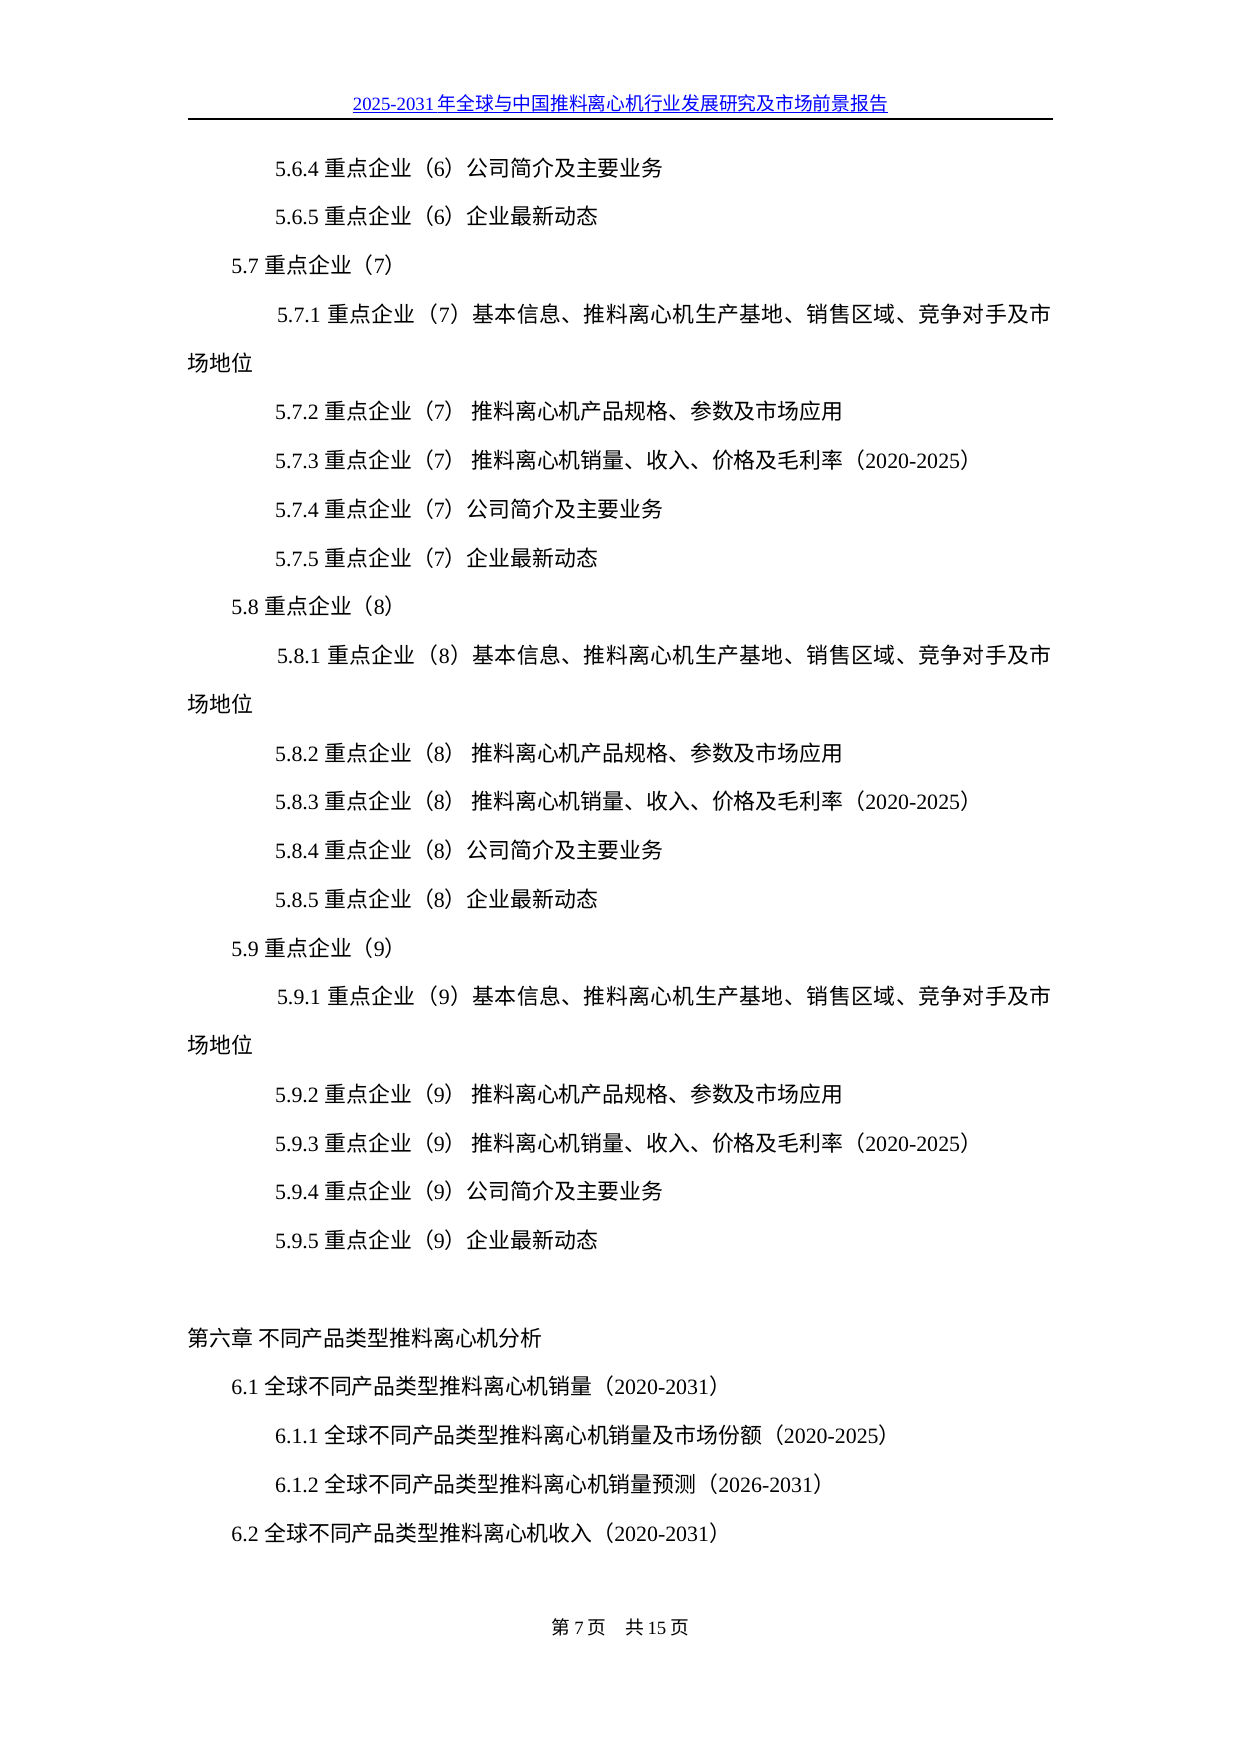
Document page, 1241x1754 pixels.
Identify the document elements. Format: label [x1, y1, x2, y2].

text [187, 150, 1053, 1548]
